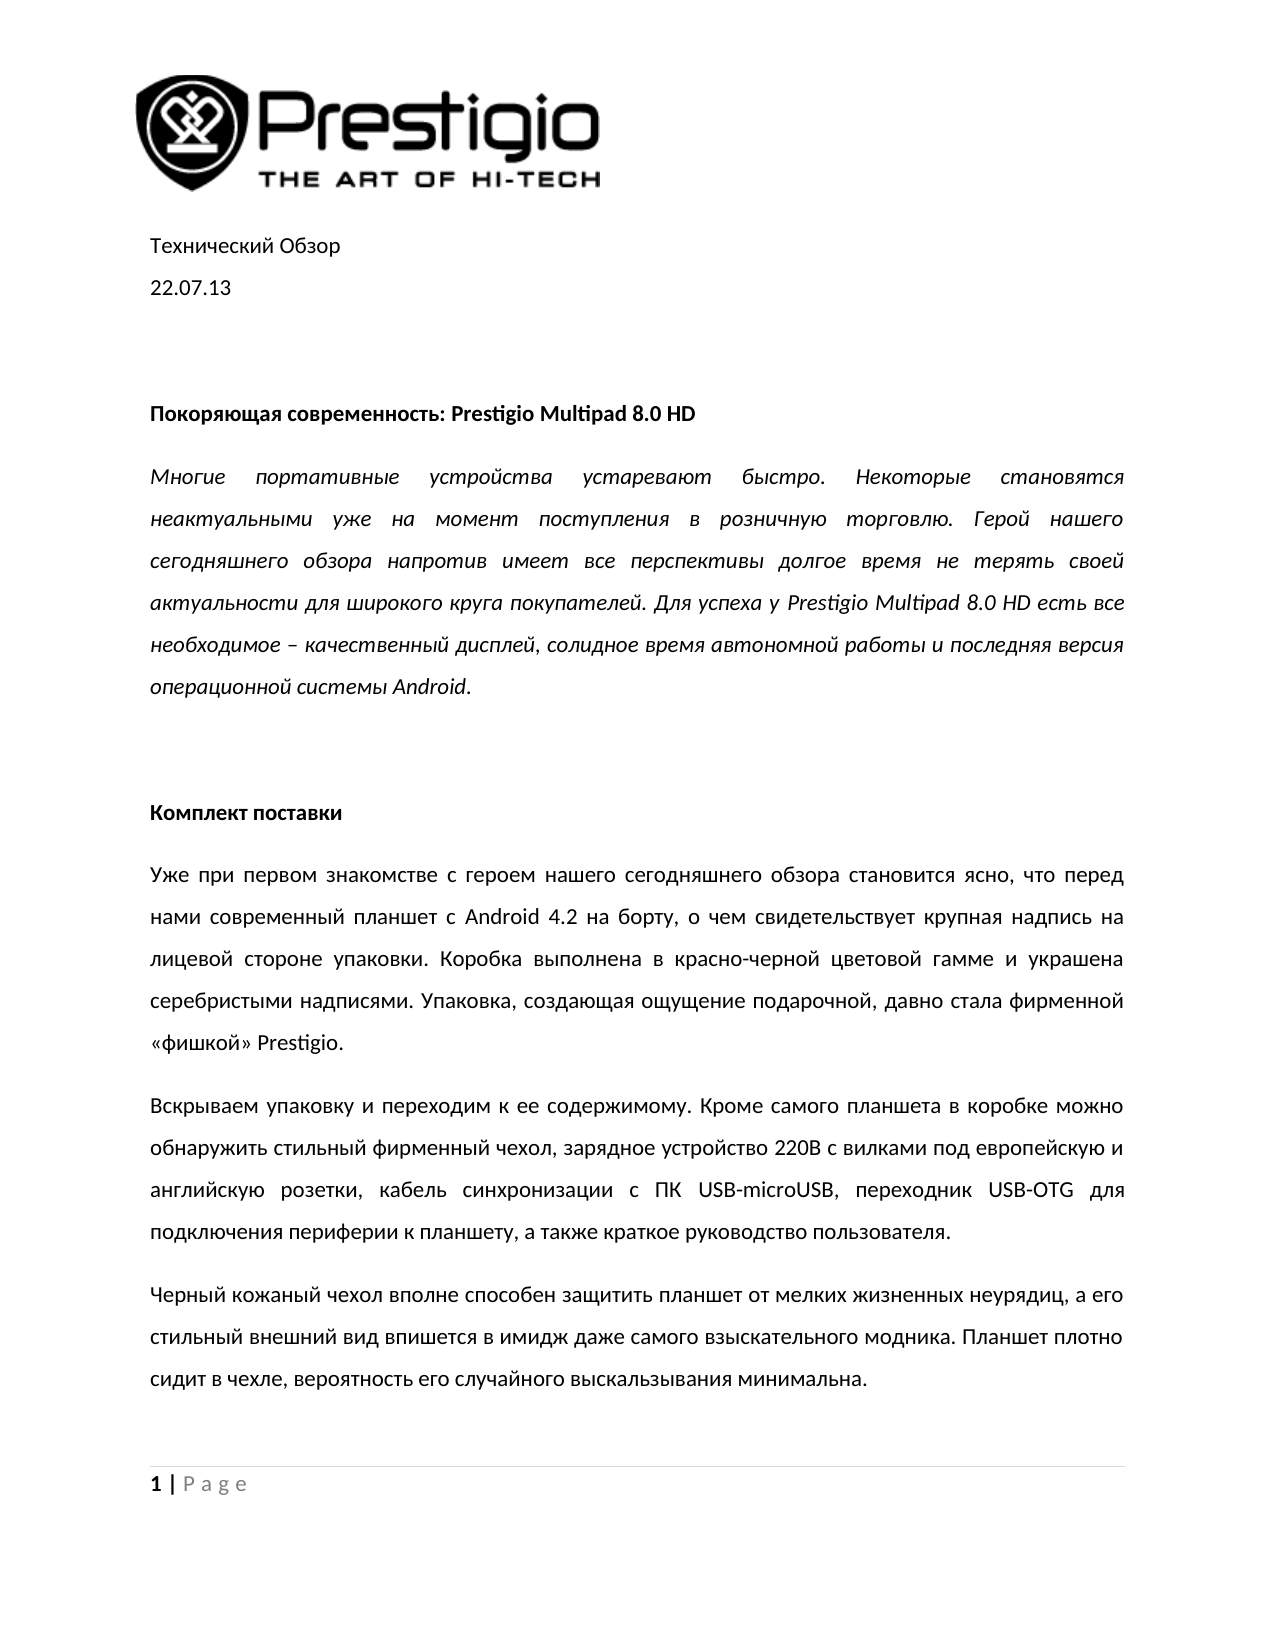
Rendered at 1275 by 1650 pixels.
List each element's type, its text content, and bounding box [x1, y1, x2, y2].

text Комплект поставки [150, 798, 1125, 826]
text Многие портативные устройства устаревают быстро. Некоторые становятся неактуальными уже на момент поступления в розничную торговлю. Герой нашего сегодняшнего обзора напротив имеет все перспективы долгое время не терять своей актуальности для широкого круга покупателей. Для успеха у Prestigio Multipad 8.0 HD есть все необходимое – качественный дисплей, солидное время автономной работы и последняя версия операционной системы Android. [150, 462, 1125, 700]
picture [135, 75, 600, 192]
text Вскрываем упаковку и переходим к ее содержимому. Кроме самого планшета в коробке можно обнаружить стильный фирменный чехол, зарядное устройство 220В с вилками под европейскую и английскую розетки, кабель синхронизации с ПК USB-microUSB, переходник USB-OTG для подключения периферии к планшету, а также краткое руководство пользователя. [150, 1091, 1125, 1245]
text Покоряющая современность: Prestigio Multipad 8.0 HD [150, 399, 1125, 427]
text 22.07.13 [150, 273, 1125, 301]
text Черный кожаный чехол вполне способен защитить планшет от мелких жизненных неурядиц, а его стильный внешний вид впишется в имидж даже самого взыскательного модника. Планшет плотно сидит в чехле, вероятность его случайного выскальзывания минимальна. [150, 1280, 1125, 1392]
text Уже при первом знакомстве с героем нашего сегодняшнего обзора становится ясно, что перед нами современный планшет с Android 4.2 на борту, о чем свидетельствует крупная надпись на лицевой стороне упаковки. Коробка выполнена в красно-черной цветовой гамме и украшена серебристыми надписями. Упаковка, создающая ощущение подарочной, давно стала фирменной «фишкой» Prestigio. [150, 860, 1125, 1056]
text Технический Обзор [150, 231, 1125, 259]
